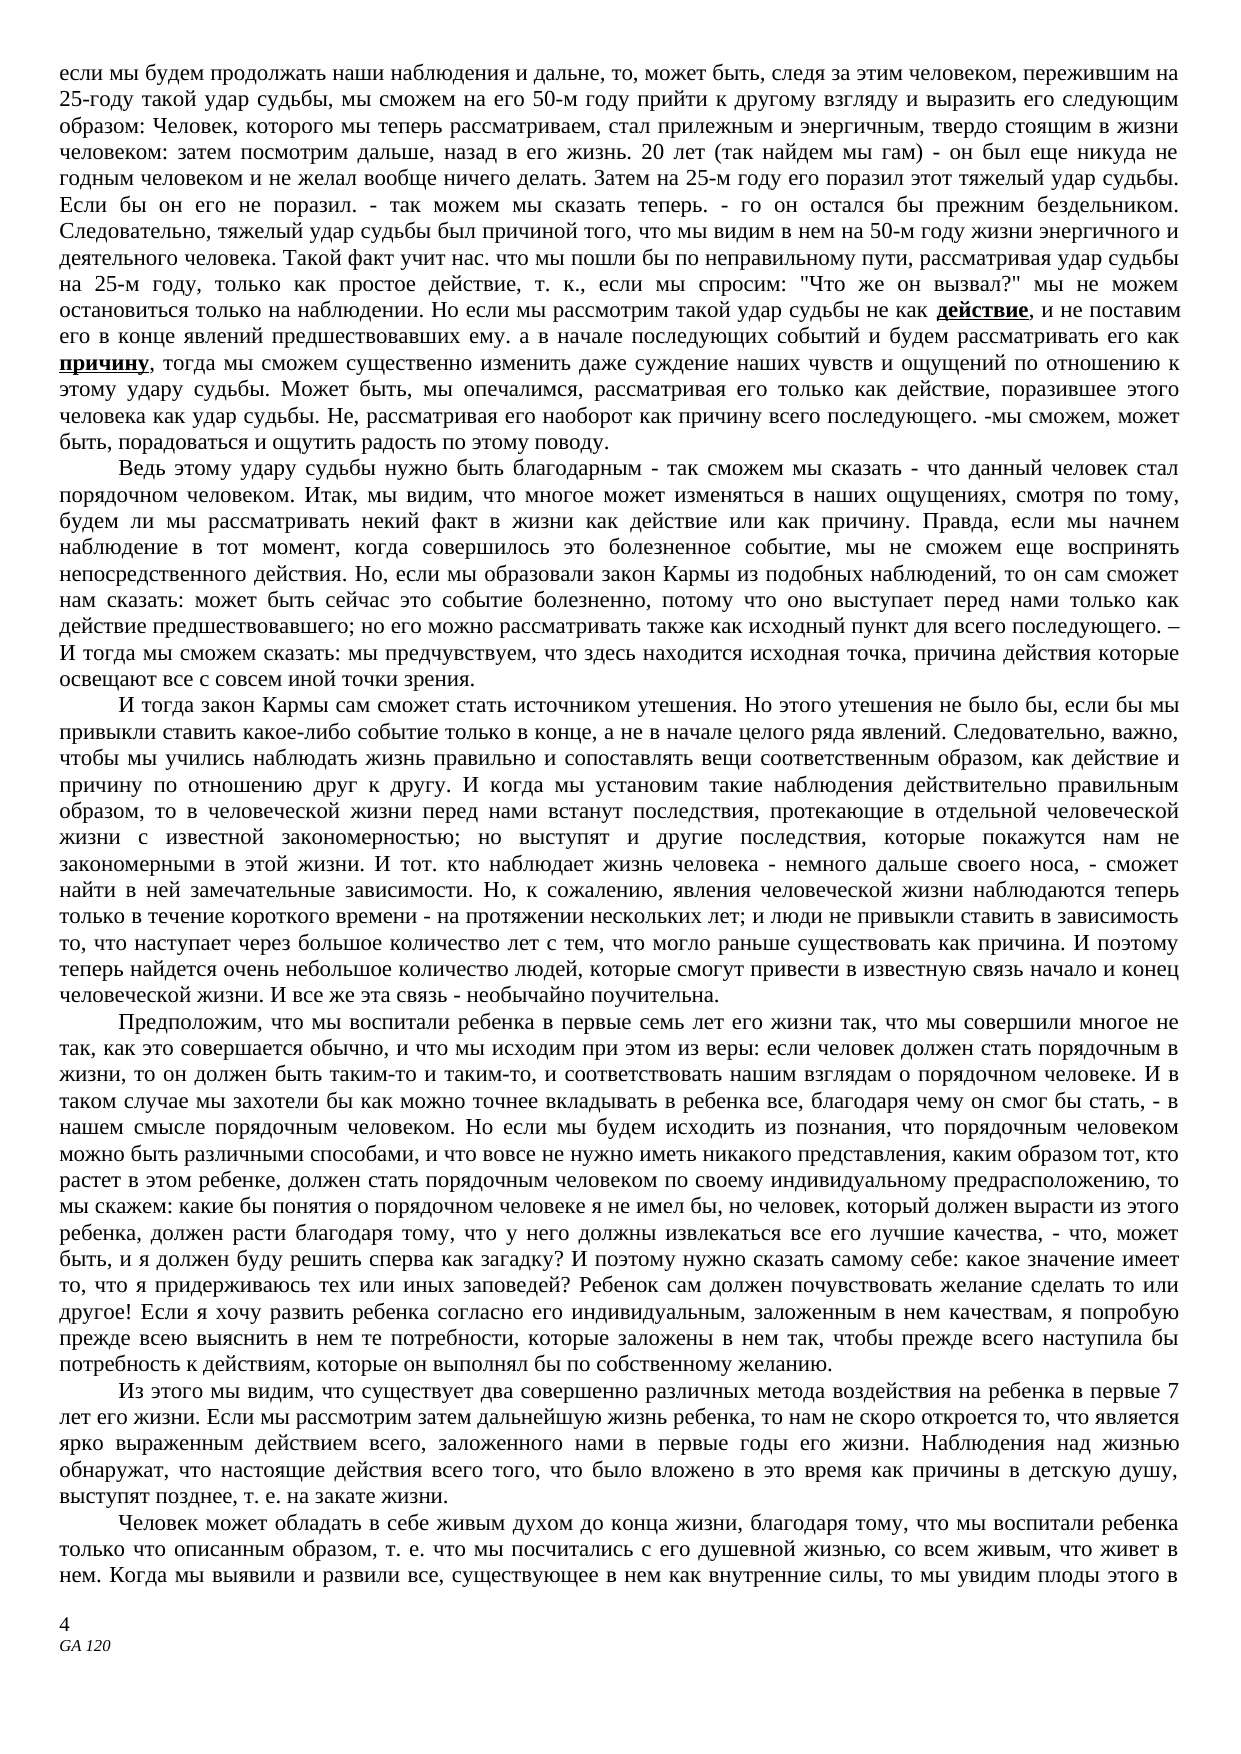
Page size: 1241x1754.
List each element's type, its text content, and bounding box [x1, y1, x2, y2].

text Из этого мы видим, что существует два совершенно различных метода воздействия на ребенка в первые 7 лет его жизни. Если мы рассмотрим затем дальнейшую жизнь ребенка, то нам не скоро откроется то, что является ярко выраженным действием всего, заложенного нами в первые годы его жизни. Наблюдения над жизнью обнаружат, что настоящие действия всего того, что было вложено в это время как причины в детскую душу, выступят позднее, т. е. на закате жизни. [59, 1377, 1181, 1508]
text И тогда закон Кармы сам сможет стать источником утешения. Но этого утешения не было бы, если бы мы привыкли ставить какое-либо событие только в конце, а не в начале целого ряда явлений. Следовательно, важно, чтобы мы учились наблюдать жизнь правильно и сопоставлять вещи соответственным образом, как действие и причину по отношению друг к другу. И когда мы установим такие наблюдения действительно правильным образом, то в человеческой жизни перед нами встанут последствия, протекающие в отдельной человеческой жизни с известной закономерностью; но выступят и другие последствия, которые покажутся нам не закономерными в этой жизни. И тот. кто наблюдает жизнь человека - немного дальше своего носа, - сможет найти в ней замечательные зависимости. Но, к сожалению, явления человеческой жизни наблюдаются теперь только в течение короткого времени - на протяжении нескольких лет; и люди не привыкли ставить в зависимость то, что наступает через большое количество лет с тем, что могло раньше существовать как причина. И поэтому теперь найдется очень небольшое количество людей, которые смогут привести в известную связь начало и конец человеческой жизни. И все же эта связь - необычайно поучительна. [59, 692, 1181, 1008]
text Предположим, что мы воспитали ребенка в первые семь лет его жизни так, что мы совершили многое не так, как это совершается обычно, и что мы исходим при этом из веры: если человек должен стать порядочным в жизни, то он должен быть таким-то и таким-то, и соответствовать нашим взглядам о порядочном человеке. И в таком случае мы захотели бы как можно точнее вкладывать в ребенка все, благодаря чему он смог бы стать, - в нашем смысле порядочным человеком. Но если мы будем исходить из познания, что порядочным человеком можно быть различными способами, и что вовсе не нужно иметь никакого представления, каким образом тот, кто растет в этом ребенке, должен стать порядочным человеком по своему индивидуальному предрасположению, то мы скажем: какие бы понятия о порядочном человеке я не имел бы, но человек, который должен вырасти из этого ребенка, должен расти благодаря тому, что у него должны извлекаться все его лучшие качества, - что, может быть, и я должен буду решить сперва как загадку? И поэтому нужно сказать самому себе: какое значение имеет то, что я придерживаюсь тех или иных заповедей? Ребенок сам должен почувствовать желание сделать то или другое! Если я хочу развить ребенка согласно его индивидуальным, заложенным в нем качествам, я попробую прежде всею выяснить в нем те потребности, которые заложены в нем так, чтобы прежде всего наступила бы потребность к действиям, которые он выполнял бы по собственному желанию. [59, 1008, 1181, 1377]
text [59, 59, 1181, 454]
text Ведь этому удару судьбы нужно быть благодарным - так сможем мы сказать - что данный человек стал порядочном человеком. Итак, мы видим, что многое может изменяться в наших ощущениях, смотря по тому, будем ли мы рассматривать некий факт в жизни как действие или как причину. Правда, если мы начнем наблюдение в тот момент, когда совершилось это болезненное событие, мы не сможем еще воспринять непосредственного действия. Но, если мы образовали закон Кармы из подобных наблюдений, то он сам сможет нам сказать: может быть сейчас это событие болезненно, потому что оно выступает перед нами только как действие предшествовавшего; но его можно рассматривать также как исходный пункт для всего последующего. – И тогда мы сможем сказать: мы предчувствуем, что здесь находится исходная точка, причина действия которые освещают все с совсем иной точки зрения. [59, 454, 1181, 692]
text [59, 1508, 1181, 1588]
